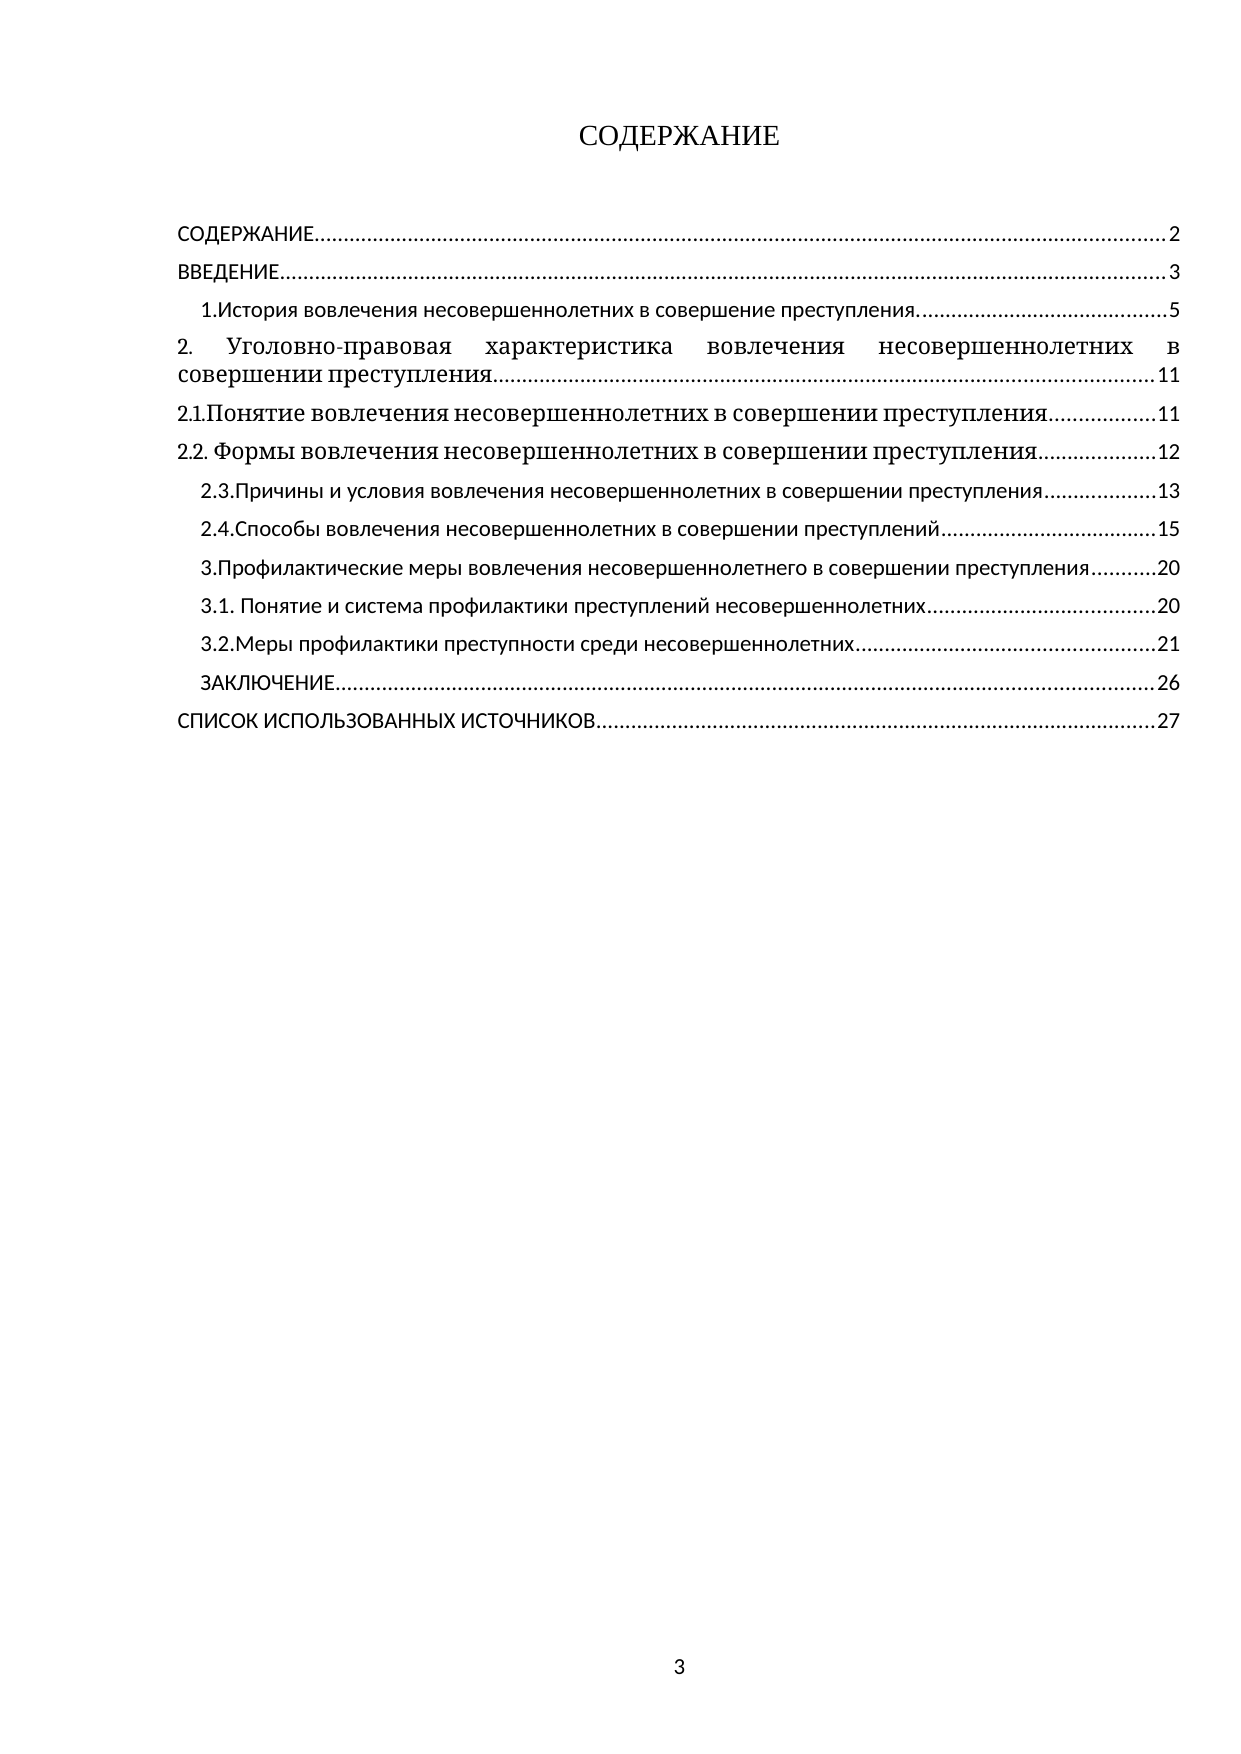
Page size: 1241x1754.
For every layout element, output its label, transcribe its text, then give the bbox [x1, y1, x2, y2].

subtitle СОДЕРЖАНИЕ [177, 118, 1181, 152]
